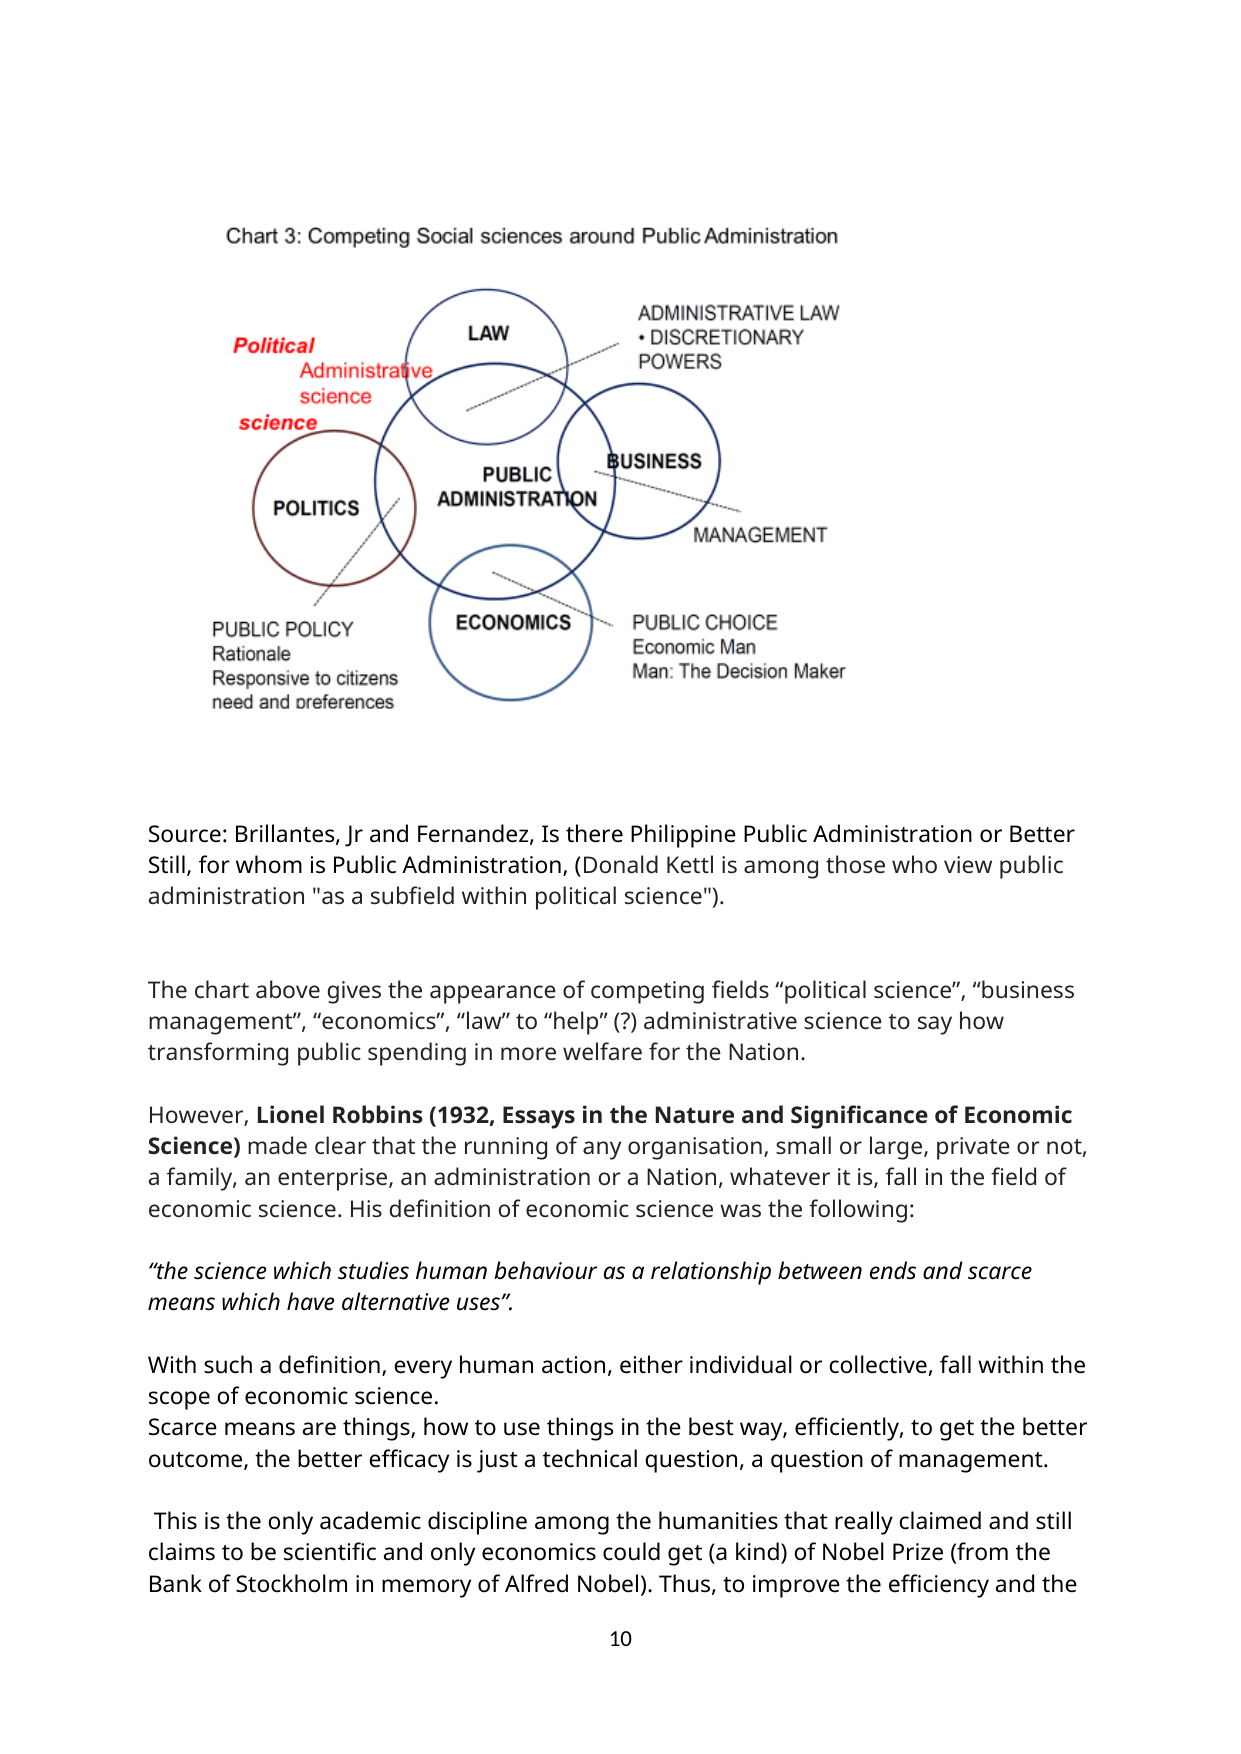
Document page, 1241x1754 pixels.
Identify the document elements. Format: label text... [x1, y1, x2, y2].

text With such a definition, every human action, either individual or collective, fall within the scope of economic science. [148, 1349, 1093, 1411]
text Source: Brillantes, Jr and Fernandez, Is there Philippine Public Administration or Better Still, for whom is Public Administration, (Donald Kettl is among those who view public administration "as a subfield within political science"). [148, 817, 1093, 911]
picture [147, 147, 1000, 787]
text The chart above gives the appearance of competing fields “political science”, “business management”, “economics”, “law” to “help” (?) administrative science to say how transforming public spending in more welfare for the Nation. [148, 974, 1093, 1067]
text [148, 1505, 1093, 1599]
text Scarce means are things, how to use things in the best way, efficiently, to get the better outcome, the better efficacy is just a technical question, a question of management. [148, 1411, 1093, 1474]
text “the science which studies human behaviour as a relationship between ends and scarce means which have alternative uses”. [148, 1255, 1093, 1317]
text However, Lionel Robbins (1932, Essays in the Nature and Significance of Economic Science) made clear that the running of any organisation, small or large, private or not, a family, an enterprise, an administration or a Nation, whatever it is, fall in the field of economic science. His definition of economic science was the following: [148, 1099, 1093, 1224]
